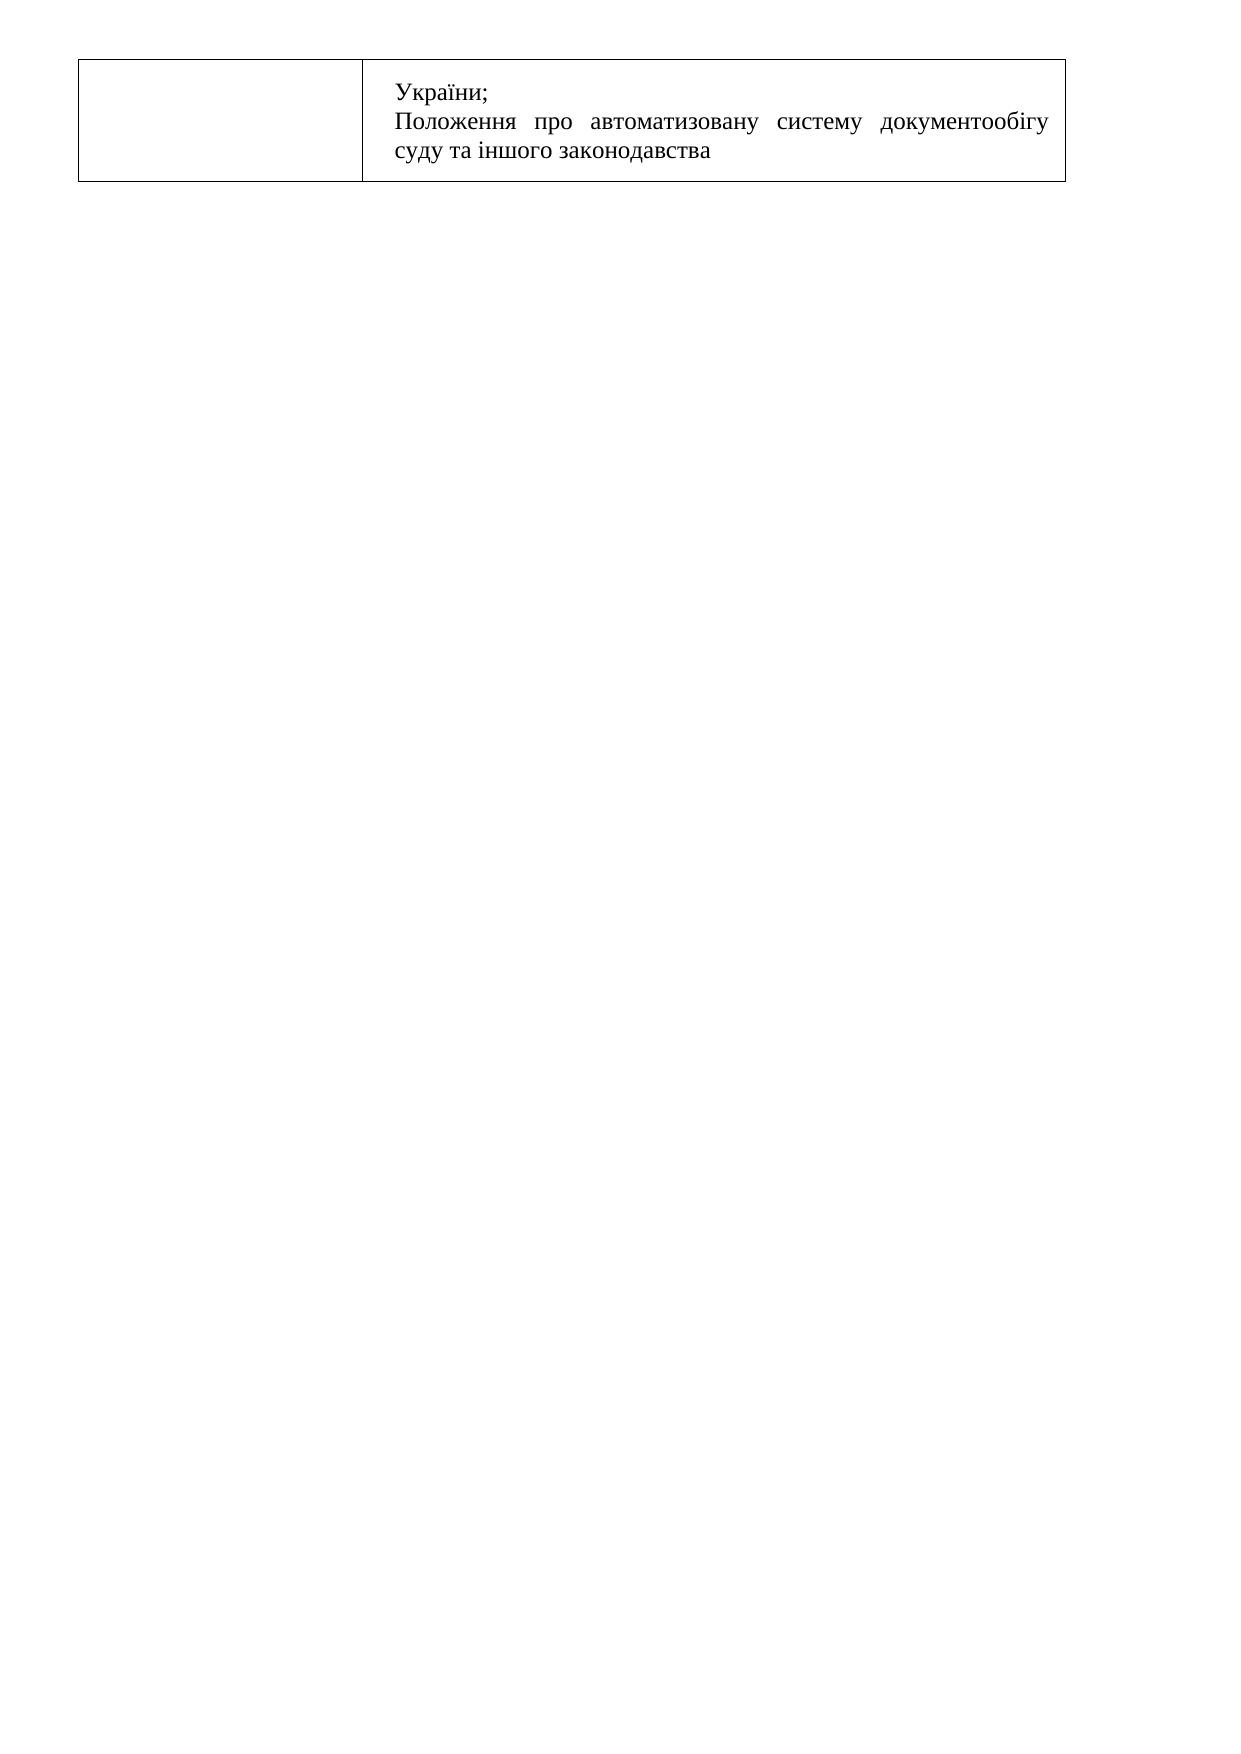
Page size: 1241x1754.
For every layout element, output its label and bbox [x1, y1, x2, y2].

table_cell [363, 60, 1065, 181]
table_cell [79, 60, 362, 181]
